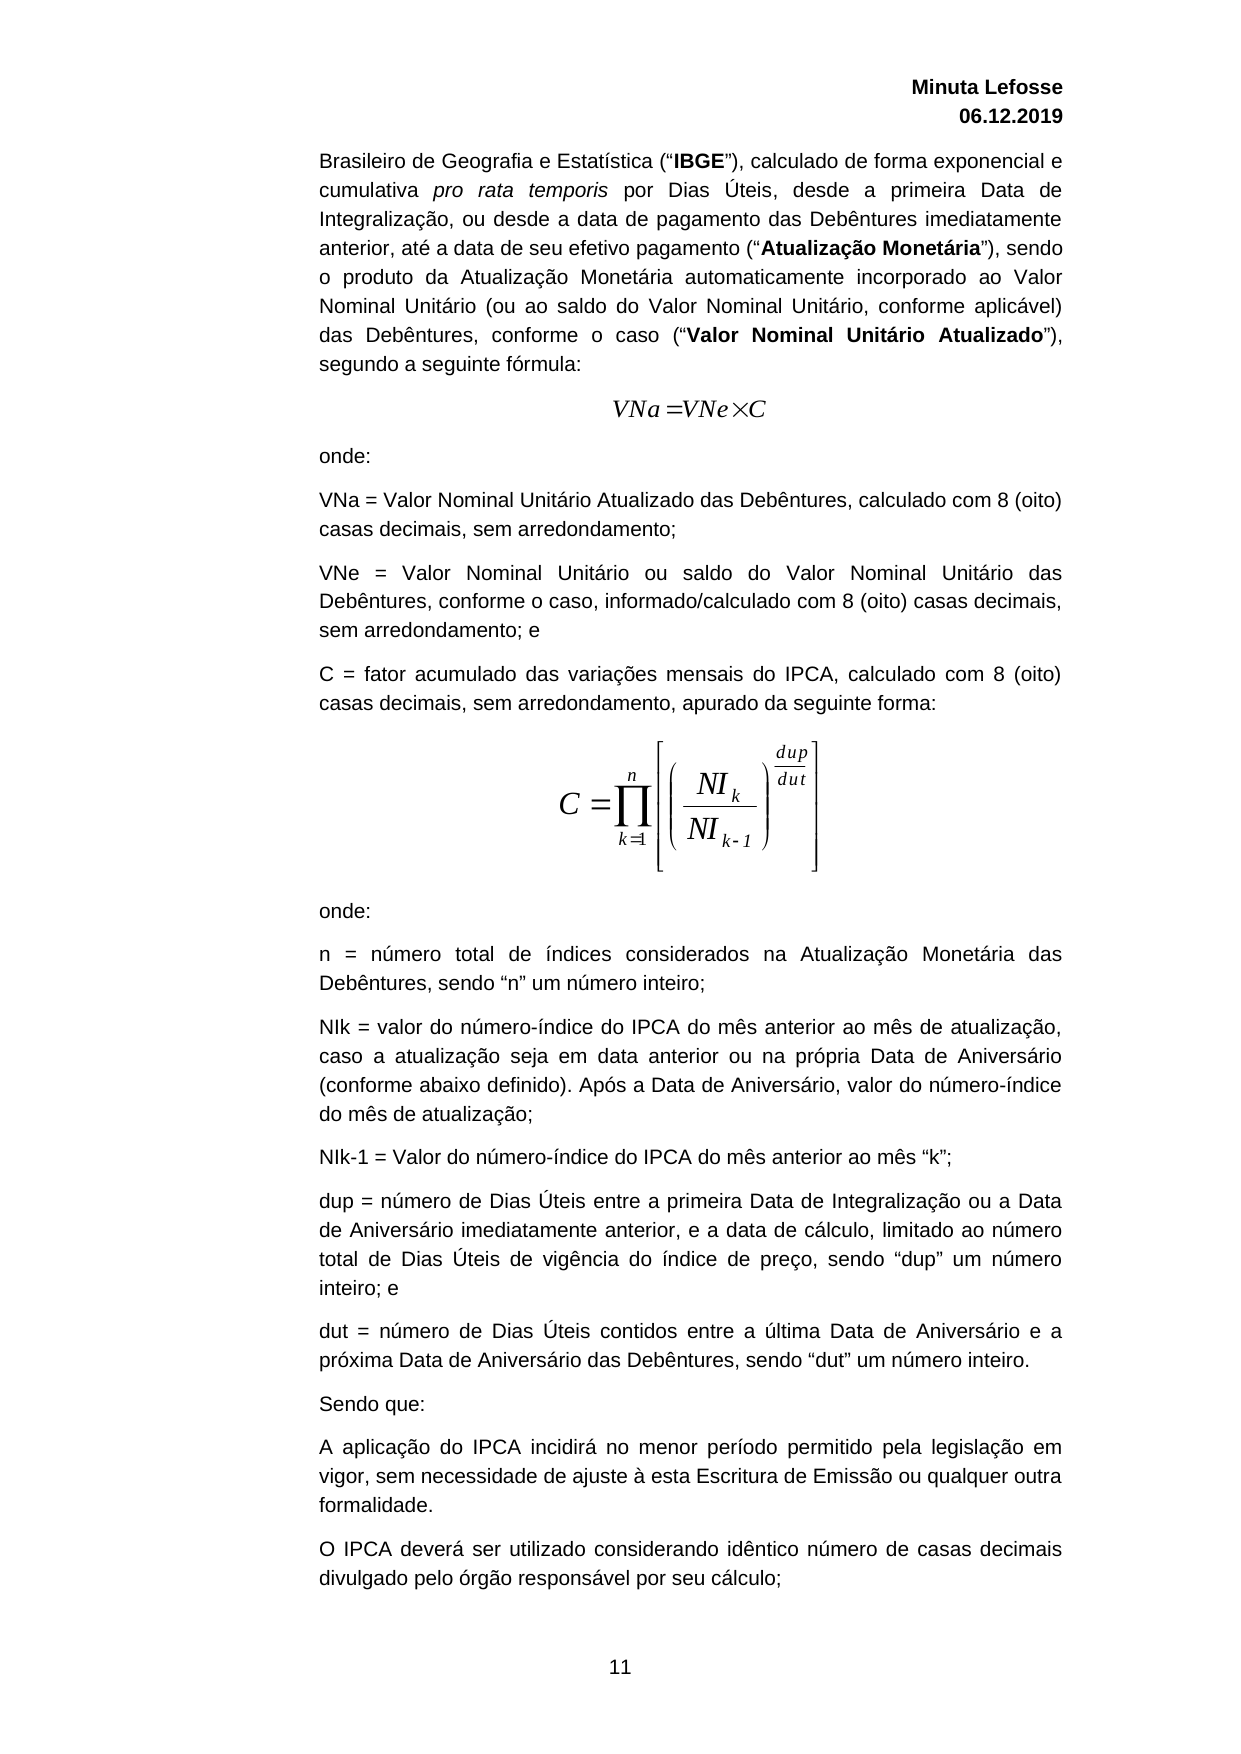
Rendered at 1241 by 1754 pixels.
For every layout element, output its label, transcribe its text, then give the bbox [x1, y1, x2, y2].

text onde: [319, 444, 1063, 468]
text C = fator acumulado das variações mensais do IPCA, calculado com 8 (oito) casas decimais, sem arredondamento, apurado da seguinte forma: [319, 662, 1063, 715]
text n = número total de índices considerados na Atualização Monetária das Debêntures, sendo “n” um número inteiro; [319, 942, 1063, 995]
text A aplicação do IPCA incidirá no menor período permitido pela legislação em vigor, sem necessidade de ajuste à esta Escritura de Emissão ou qualquer outra formalidade. [319, 1435, 1063, 1517]
text Sendo que: [319, 1392, 1063, 1416]
text O IPCA deverá ser utilizado considerando idêntico número de casas decimais divulgado pelo órgão responsável por seu cálculo; [319, 1537, 1063, 1589]
text onde: [319, 899, 1063, 923]
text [248, 149, 1063, 376]
text NIk-1 = Valor do número-índice do IPCA do mês anterior ao mês “k”; [319, 1145, 1063, 1169]
text VNe = Valor Nominal Unitário ou saldo do Valor Nominal Unitário das Debêntures, conforme o caso, informado/calculado com 8 (oito) casas decimais, sem arredondamento; e [319, 560, 1063, 642]
text NIk = valor do número-índice do IPCA do mês anterior ao mês de atualização, caso a atualização seja em data anterior ou na própria Data de Aniversário (conforme abaixo definido). Após a Data de Aniversário, valor do número-índice do mês de atualização; [319, 1015, 1063, 1126]
text VNa = Valor Nominal Unitário Atualizado das Debêntures, calculado com 8 (oito) casas decimais, sem arredondamento; [319, 488, 1063, 541]
text dup = número de Dias Úteis entre a primeira Data de Integralização ou a Data de Aniversário imediatamente anterior, e a data de cálculo, limitado ao número total de Dias Úteis de vigência do índice de preço, sendo “dup” um número inteiro; e [319, 1189, 1063, 1299]
text dut = número de Dias Úteis contidos entre a última Data de Aniversário e a próxima Data de Aniversário das Debêntures, sendo “dut” um número inteiro. [319, 1319, 1063, 1372]
